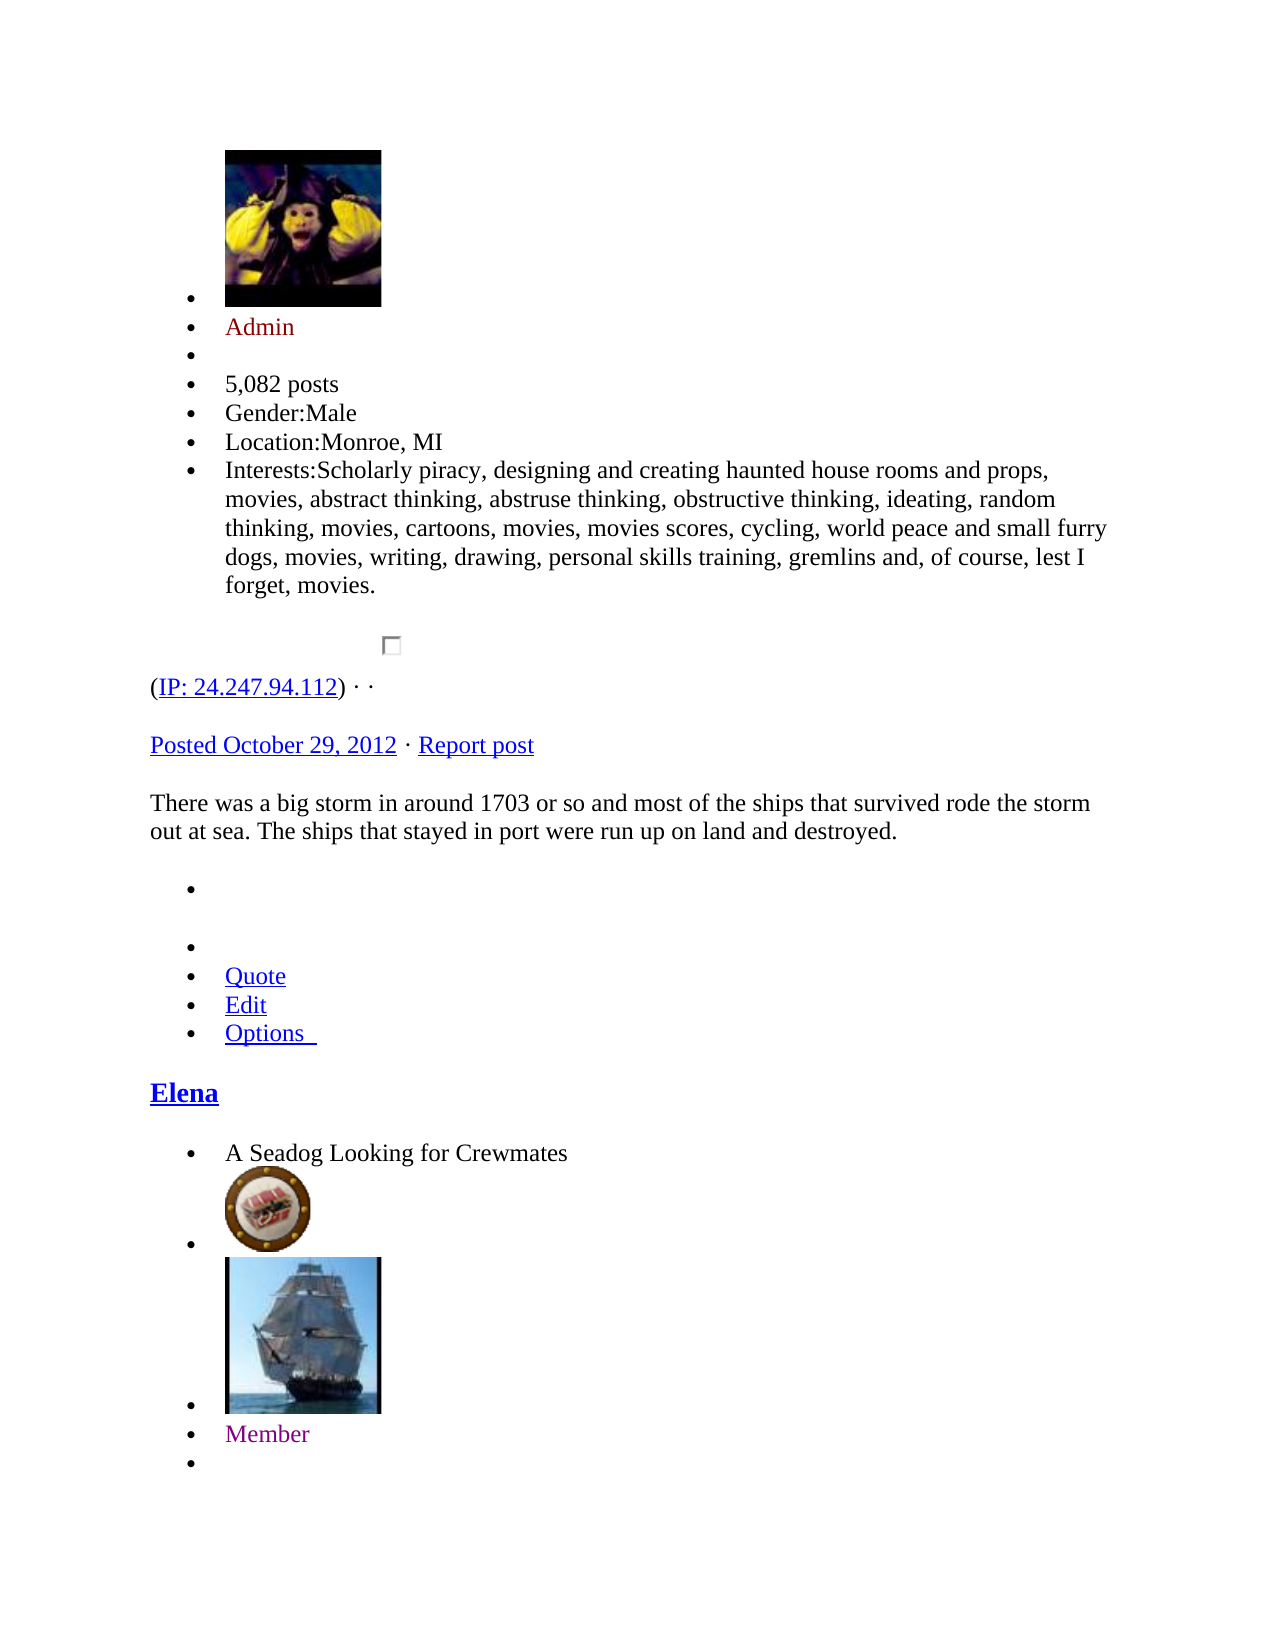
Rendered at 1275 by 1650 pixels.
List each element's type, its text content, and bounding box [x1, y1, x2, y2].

list Location:Monroe, MI [187, 427, 1125, 455]
picture [225, 1257, 382, 1414]
list Interests:Scholarly piracy, designing and creating haunted house rooms and props, movies, abstract thinking, abstruse thinking, obstructive thinking, ideating, random thinking, movies, cartoons, movies, movies scores, cycling, world peace and small furry dogs, movies, writing, drawing, personal skills training, gremlins and, of course, lest I forget, movies. [187, 455, 1125, 599]
list Edit [187, 990, 1125, 1018]
list Options [187, 1018, 1125, 1047]
list Gender:Male [187, 398, 1125, 427]
list Member [187, 1419, 1125, 1448]
text Posted October 29, 2012 · Report post [150, 730, 1125, 758]
list A Seadog Looking for Crewmates [187, 1138, 1125, 1167]
list 5,082 posts [187, 369, 1125, 398]
list Quote [187, 961, 1125, 990]
text There was a big storm in around 1703 or so and most of the ships that survived rode the storm out at sea. The ships that stayed in port were run up on land and destroyed. [150, 788, 1125, 845]
text Elena [150, 1076, 1125, 1109]
list Admin [187, 312, 1125, 340]
picture [225, 1166, 311, 1252]
picture [225, 150, 382, 307]
text (IP: 24.247.94.112) · · [150, 628, 1125, 701]
